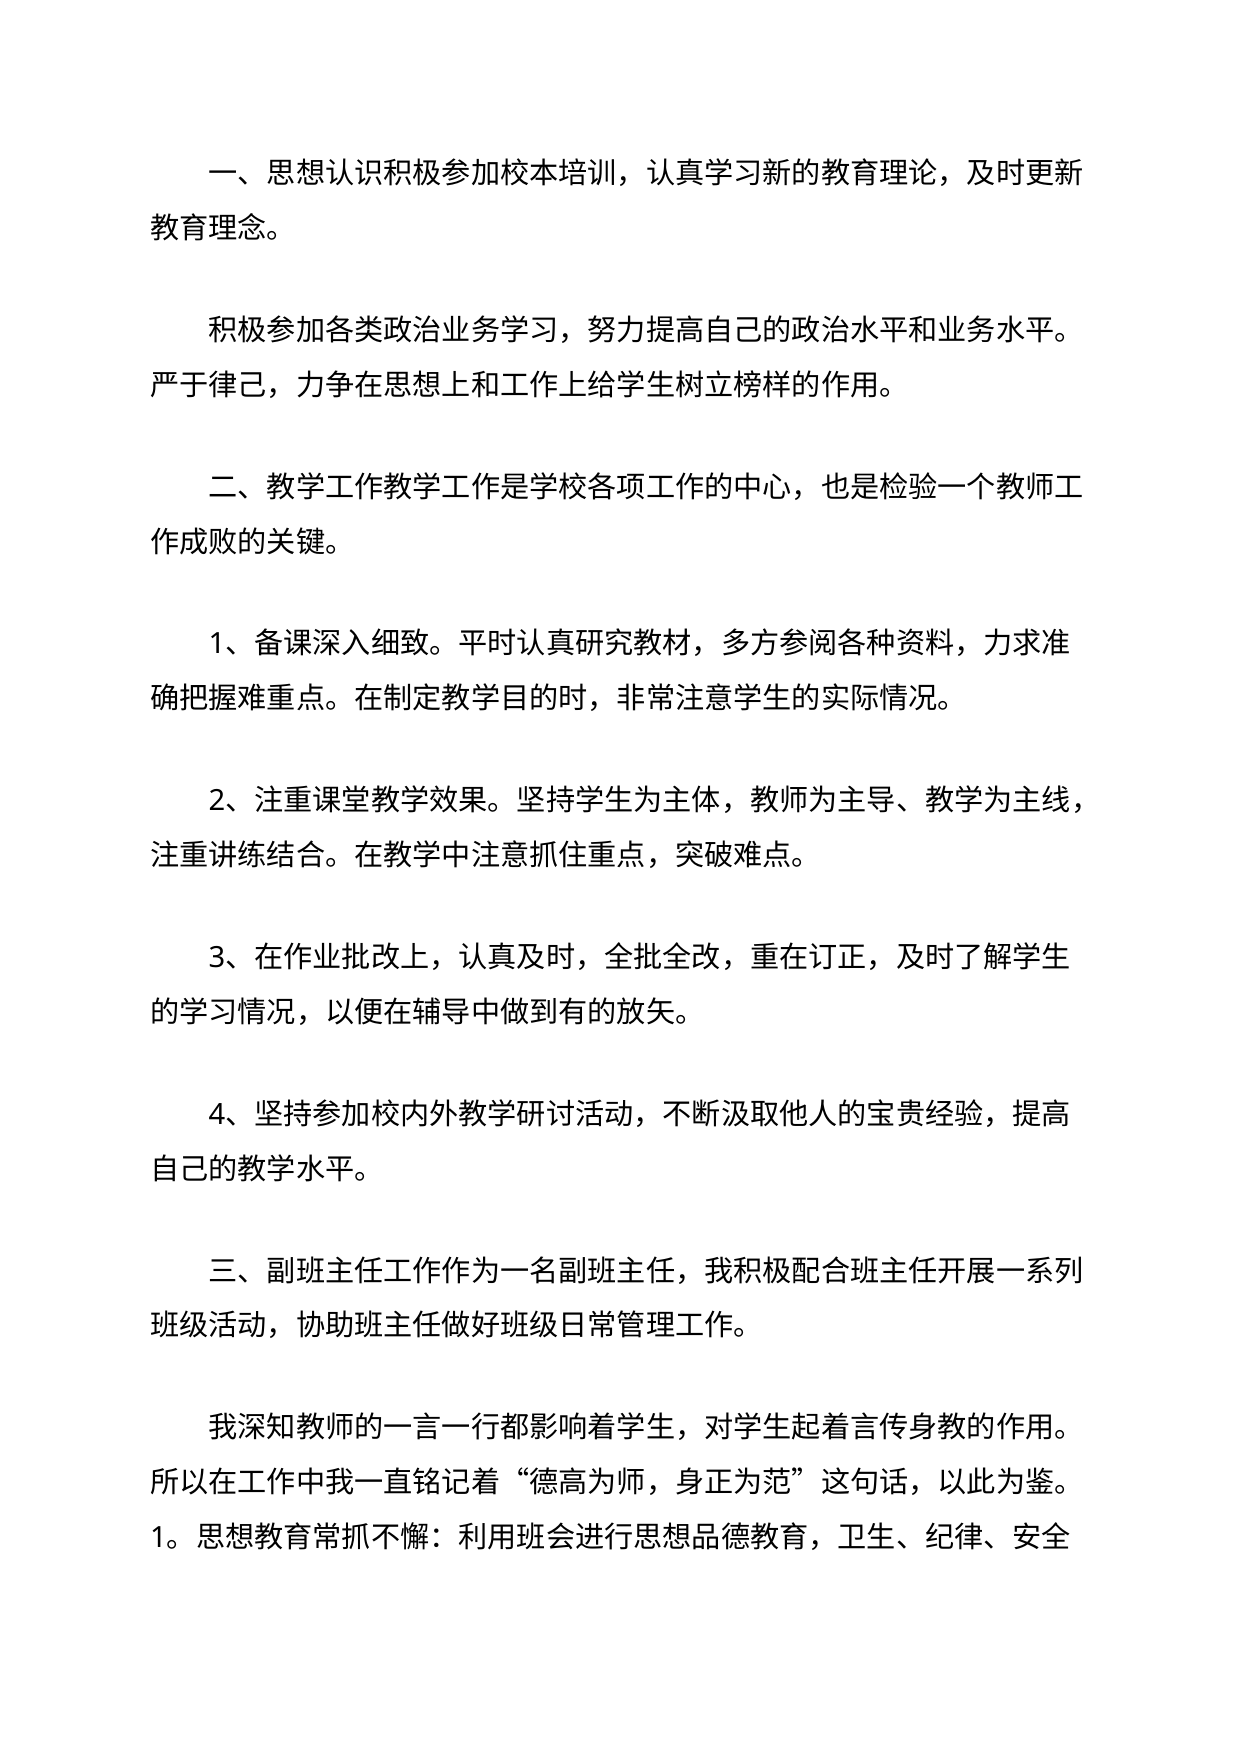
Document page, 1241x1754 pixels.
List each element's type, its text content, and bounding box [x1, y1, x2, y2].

text 3、在作业批改上，认真及时，全批全改，重在订正，及时了解学生的学习情况，以便在辅导中做到有的放矢。 [150, 933, 1090, 1031]
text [150, 1404, 1090, 1556]
text 一、思想认识积极参加校本培训，认真学习新的教育理论，及时更新教育理念。 [150, 150, 1090, 247]
text 2、注重课堂教学效果。坚持学生为主体，教师为主导、教学为主线，注重讲练结合。在教学中注意抓住重点，突破难点。 [150, 777, 1090, 874]
text 积极参加各类政治业务学习，努力提高自己的政治水平和业务水平。严于律己，力争在思想上和工作上给学生树立榜样的作用。 [150, 307, 1090, 404]
text 1、备课深入细致。平时认真研究教材，多方参阅各种资料，力求准确把握难重点。在制定教学目的时，非常注意学生的实际情况。 [150, 620, 1090, 717]
text 4、坚持参加校内外教学研讨活动，不断汲取他人的宝贵经验，提高自己的教学水平。 [150, 1090, 1090, 1188]
text 三、副班主任工作作为一名副班主任，我积极配合班主任开展一系列班级活动，协助班主任做好班级日常管理工作。 [150, 1247, 1090, 1344]
text 二、教学工作教学工作是学校各项工作的中心，也是检验一个教师工作成败的关键。 [150, 463, 1090, 561]
